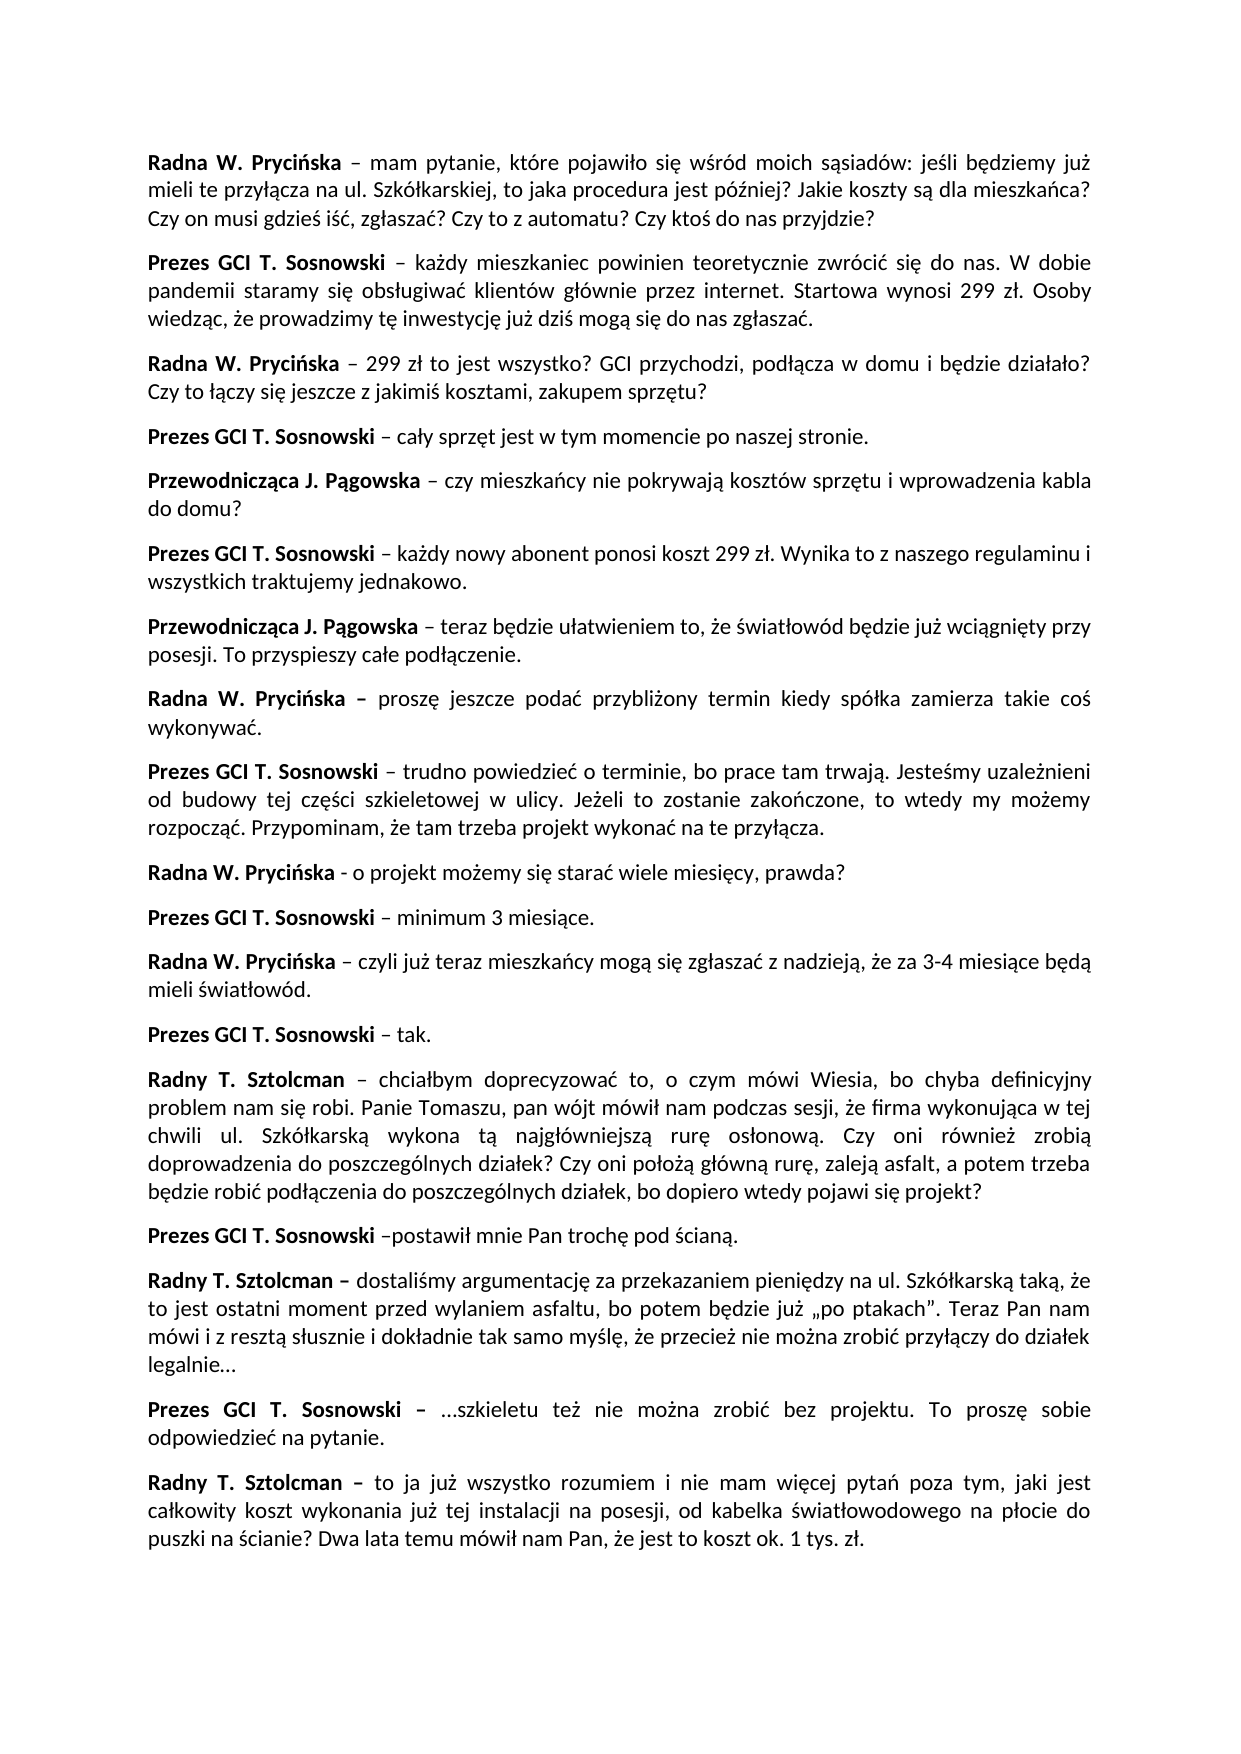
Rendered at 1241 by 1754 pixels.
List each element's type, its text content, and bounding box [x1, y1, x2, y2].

text Prezes GCI T. Sosnowski – tak. [148, 1020, 1093, 1048]
text Radny T. Sztolcman – chciałbym doprecyzować to, o czym mówi Wiesia, bo chyba definicyjny problem nam się robi. Panie Tomaszu, pan wójt mówił nam podczas sesji, że firma wykonująca w tej chwili ul. Szkółkarską wykona tą najgłówniejszą rurę osłonową. Czy oni również zrobią doprowadzenia do poszczególnych działek? Czy oni położą główną rurę, zaleją asfalt, a potem trzeba będzie robić podłączenia do poszczególnych działek, bo dopiero wtedy pojawi się projekt? [148, 1065, 1093, 1205]
text Przewodnicząca J. Pągowska – teraz będzie ułatwieniem to, że światłowód będzie już wciągnięty przy posesji. To przyspieszy całe podłączenie. [148, 612, 1093, 668]
text Radny T. Sztolcman – dostaliśmy argumentację za przekazaniem pieniędzy na ul. Szkółkarską taką, że to jest ostatni moment przed wylaniem asfaltu, bo potem będzie już „po ptakach”. Teraz Pan nam mówi i z resztą słusznie i dokładnie tak samo myślę, że przecież nie można zrobić przyłączy do działek legalnie… [148, 1266, 1093, 1378]
text Prezes GCI T. Sosnowski – każdy mieszkaniec powinien teoretycznie zwrócić się do nas. W dobie pandemii staramy się obsługiwać klientów głównie przez internet. Startowa wynosi 299 zł. Osoby wiedząc, że prowadzimy tę inwestycję już dziś mogą się do nas zgłaszać. [148, 248, 1093, 332]
text Radna W. Prycińska – 299 zł to jest wszystko? GCI przychodzi, podłącza w domu i będzie działało? Czy to łączy się jeszcze z jakimiś kosztami, zakupem sprzętu? [148, 349, 1093, 405]
text Prezes GCI T. Sosnowski – …szkieletu też nie można zrobić bez projektu. To proszę sobie odpowiedzieć na pytanie. [148, 1395, 1093, 1451]
text Radna W. Prycińska – mam pytanie, które pojawiło się wśród moich sąsiadów: jeśli będziemy już mieli te przyłącza na ul. Szkółkarskiej, to jaka procedura jest później? Jakie koszty są dla mieszkańca? Czy on musi gdzieś iść, zgłaszać? Czy to z automatu? Czy ktoś do nas przyjdzie? [148, 148, 1093, 232]
text Przewodnicząca J. Pągowska – czy mieszkańcy nie pokrywają kosztów sprzętu i wprowadzenia kabla do domu? [148, 466, 1093, 522]
text Prezes GCI T. Sosnowski – minimum 3 miesiące. [148, 903, 1093, 931]
text Radna W. Prycińska – proszę jeszcze podać przybliżony termin kiedy spółka zamierza takie coś wykonywać. [148, 684, 1093, 741]
text Prezes GCI T. Sosnowski –postawił mnie Pan trochę pod ścianą. [148, 1222, 1093, 1249]
text Radny T. Sztolcman – to ja już wszystko rozumiem i nie mam więcej pytań poza tym, jaki jest całkowity koszt wykonania już tej instalacji na posesji, od kabelka światłowodowego na płocie do puszki na ścianie? Dwa lata temu mówił nam Pan, że jest to koszt ok. 1 tys. zł. [148, 1468, 1093, 1552]
text Radna W. Prycińska – czyli już teraz mieszkańcy mogą się zgłaszać z nadzieją, że za 3-4 miesiące będą mieli światłowód. [148, 947, 1093, 1003]
text Prezes GCI T. Sosnowski – trudno powiedzieć o terminie, bo prace tam trwają. Jesteśmy uzależnieni od budowy tej części szkieletowej w ulicy. Jeżeli to zostanie zakończone, to wtedy my możemy rozpocząć. Przypominam, że tam trzeba projekt wykonać na te przyłącza. [148, 757, 1093, 841]
text Prezes GCI T. Sosnowski – cały sprzęt jest w tym momencie po naszej stronie. [148, 422, 1093, 450]
text Prezes GCI T. Sosnowski – każdy nowy abonent ponosi koszt 299 zł. Wynika to z naszego regulaminu i wszystkich traktujemy jednakowo. [148, 539, 1093, 595]
text Radna W. Prycińska - o projekt możemy się starać wiele miesięcy, prawda? [148, 858, 1093, 886]
